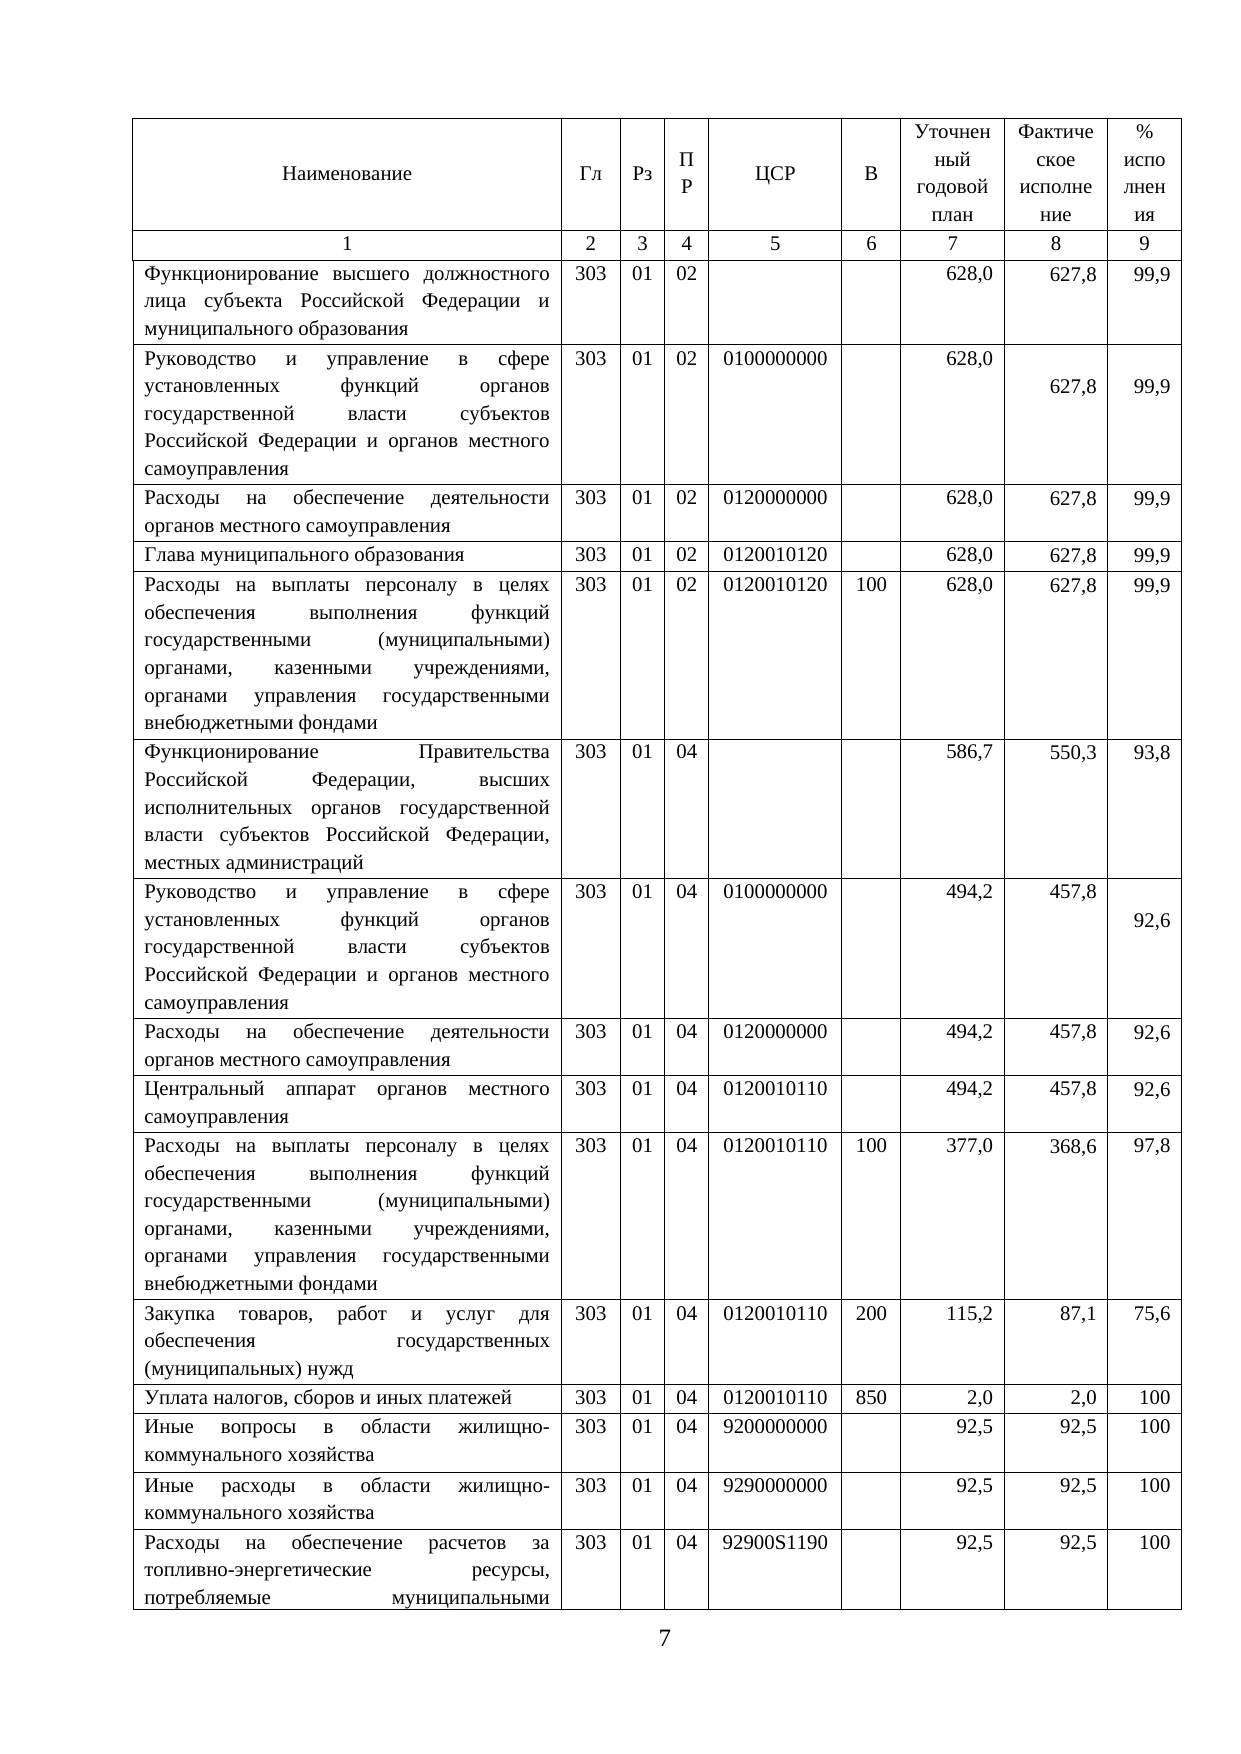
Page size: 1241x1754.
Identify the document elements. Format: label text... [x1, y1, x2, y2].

table_cell 01 [621, 485, 664, 541]
table_cell 99,9 [1108, 572, 1181, 738]
table_cell 2 [562, 231, 620, 260]
table_cell 9 [1108, 231, 1181, 260]
table_cell 100 [1108, 1414, 1181, 1472]
table_cell 100 [1108, 1530, 1181, 1609]
table_cell 303 [562, 1473, 620, 1528]
table_cell Расходы на обеспечение деятельности органов местного самоуправления [134, 1019, 561, 1075]
table_cell 303 [562, 1385, 620, 1413]
table_cell 7 [901, 231, 1004, 260]
table_cell 303 [562, 879, 620, 1018]
table_cell 4 [665, 231, 708, 260]
table_cell 303 [562, 1300, 620, 1384]
table_cell 0120010110 [709, 1385, 841, 1413]
table_cell 494,2 [901, 1076, 1004, 1132]
table_cell [842, 261, 900, 344]
table_cell 2,0 [1005, 1385, 1107, 1413]
table_cell 115,2 [901, 1300, 1004, 1384]
table_cell 01 [621, 1133, 664, 1299]
table_cell 02 [665, 261, 708, 344]
table_header Фактическое исполнение [1005, 119, 1107, 230]
table_cell 97,8 [1108, 1133, 1181, 1299]
table_cell 0120010110 [709, 1300, 841, 1384]
table_cell 92,6 [1108, 1076, 1181, 1132]
table_cell 303 [562, 1019, 620, 1075]
table_cell 303 [562, 1414, 620, 1472]
table_cell 01 [621, 261, 664, 344]
table_cell 92900S1190 [709, 1530, 841, 1609]
table_cell 628,0 [901, 345, 1004, 484]
table_cell [842, 1019, 900, 1075]
table_header Наименование [133, 119, 561, 230]
table_cell 850 [842, 1385, 900, 1413]
table_cell 3 [621, 231, 664, 260]
table_cell 6 [842, 231, 900, 260]
table_cell 628,0 [901, 572, 1004, 738]
table_cell 627,8 [1005, 542, 1107, 571]
table_cell 01 [621, 345, 664, 484]
table_cell 04 [665, 1385, 708, 1413]
table_cell 92,5 [1005, 1414, 1107, 1472]
table_cell 99,9 [1108, 261, 1181, 344]
table_cell [842, 740, 900, 878]
table_cell Иные расходы в области жилищно-коммунального хозяйства [134, 1473, 561, 1528]
table_header Гл [562, 119, 620, 230]
table_cell 04 [665, 1473, 708, 1528]
table_cell 01 [621, 542, 664, 571]
table_cell 2,0 [901, 1385, 1004, 1413]
table_cell 04 [665, 1019, 708, 1075]
table_cell 303 [562, 345, 620, 484]
table_cell 04 [665, 740, 708, 878]
table_cell [842, 1076, 900, 1132]
table_cell Расходы на выплаты персоналу в целях обеспечения выполнения функций государственными (муниципальными) органами, казенными учреждениями, органами управления государственными внебюджетными фондами [134, 1133, 561, 1299]
table_cell 0100000000 [709, 345, 841, 484]
table_cell 9290000000 [709, 1473, 841, 1528]
table_cell 303 [562, 1076, 620, 1132]
table_cell 100 [842, 572, 900, 738]
table_cell 02 [665, 542, 708, 571]
table_cell Расходы на выплаты персоналу в целях обеспечения выполнения функций государственными (муниципальными) органами, казенными учреждениями, органами управления государственными внебюджетными фондами [134, 572, 561, 738]
table_cell 01 [621, 1473, 664, 1528]
table_header Уточненный годовой план [901, 119, 1004, 230]
table_cell [709, 261, 841, 344]
table_cell 75,6 [1108, 1300, 1181, 1384]
table_cell 04 [665, 1414, 708, 1472]
table_cell 200 [842, 1300, 900, 1384]
table_cell 303 [562, 572, 620, 738]
table_cell 04 [665, 1133, 708, 1299]
table_cell 377,0 [901, 1133, 1004, 1299]
table_cell 303 [562, 1530, 620, 1609]
table_cell 01 [621, 572, 664, 738]
table_cell 627,8 [1005, 572, 1107, 738]
table_cell 5 [709, 231, 841, 260]
table_cell 100 [1108, 1385, 1181, 1413]
table_cell 99,9 [1108, 485, 1181, 541]
table_cell Закупка товаров, работ и услуг для обеспечения государственных (муниципальных) нужд [134, 1300, 561, 1384]
table_cell 04 [665, 1300, 708, 1384]
table_cell 02 [665, 485, 708, 541]
table_cell 0120000000 [709, 485, 841, 541]
table_cell [842, 879, 900, 1018]
table_cell Функционирование Правительства Российской Федерации, высших исполнительных органов государственной власти субъектов Российской Федерации, местных администраций [134, 740, 561, 878]
table_cell 01 [621, 879, 664, 1018]
table_cell 92,5 [901, 1530, 1004, 1609]
table_cell [842, 485, 900, 541]
table_cell 586,7 [901, 740, 1004, 878]
table_cell [842, 1473, 900, 1528]
table_cell 303 [562, 740, 620, 878]
table_cell 02 [665, 345, 708, 484]
table_cell 0100000000 [709, 879, 841, 1018]
table_cell [842, 1414, 900, 1472]
table_cell 01 [621, 740, 664, 878]
table_cell 457,8 [1005, 1019, 1107, 1075]
table_cell 0120010110 [709, 1133, 841, 1299]
table_cell 01 [621, 1300, 664, 1384]
table_cell 0120010120 [709, 572, 841, 738]
table_cell Центральный аппарат органов местного самоуправления [134, 1076, 561, 1132]
table_cell Руководство и управление в сфере установленных функций органов государственной власти субъектов Российской Федерации и органов местного самоуправления [134, 345, 561, 484]
table_cell [709, 740, 841, 878]
table_cell 92,5 [1005, 1530, 1107, 1609]
table_cell 92,6 [1108, 879, 1181, 1018]
table_cell 628,0 [901, 261, 1004, 344]
table_cell 0120000000 [709, 1019, 841, 1075]
table_cell 0120010110 [709, 1076, 841, 1132]
table_cell 92,6 [1108, 1019, 1181, 1075]
table_cell 8 [1005, 231, 1107, 260]
table_cell Расходы на обеспечение деятельности органов местного самоуправления [134, 485, 561, 541]
table_cell 627,8 [1005, 261, 1107, 344]
table_cell 457,8 [1005, 1076, 1107, 1132]
table_cell 494,2 [901, 879, 1004, 1018]
table_cell 04 [665, 879, 708, 1018]
table_header ПР [665, 119, 708, 230]
table_cell 368,6 [1005, 1133, 1107, 1299]
table_cell 04 [665, 1530, 708, 1609]
table_cell 303 [562, 261, 620, 344]
table_header В [842, 119, 900, 230]
table_cell [842, 542, 900, 571]
table_cell 303 [562, 485, 620, 541]
table_cell 01 [621, 1414, 664, 1472]
table_cell 01 [621, 1385, 664, 1413]
table_cell Иные вопросы в области жилищно-коммунального хозяйства [134, 1414, 561, 1472]
table_cell 628,0 [901, 542, 1004, 571]
table_cell 01 [621, 1530, 664, 1609]
table_cell 303 [562, 1133, 620, 1299]
table_cell 92,5 [1005, 1473, 1107, 1528]
table_cell Уплата налогов, сборов и иных платежей [134, 1385, 561, 1413]
table_cell [842, 1530, 900, 1609]
table_cell Функционирование высшего должностного лица субъекта Российской Федерации и муниципального образования [134, 261, 561, 344]
table_cell 100 [842, 1133, 900, 1299]
table_cell 01 [621, 1076, 664, 1132]
table_cell 87,1 [1005, 1300, 1107, 1384]
table_cell 550,3 [1005, 740, 1107, 878]
table_cell 303 [562, 542, 620, 571]
table_cell Руководство и управление в сфере установленных функций органов государственной власти субъектов Российской Федерации и органов местного самоуправления [134, 879, 561, 1018]
table_header % исполнения [1108, 119, 1181, 230]
table_cell [842, 345, 900, 484]
table_cell 99,9 [1108, 542, 1181, 571]
table_cell 1 [133, 231, 561, 260]
table_cell 01 [621, 1019, 664, 1075]
table_cell 92,5 [901, 1414, 1004, 1472]
table_cell 627,8 [1005, 345, 1107, 484]
table_header ЦСР [709, 119, 841, 230]
table_cell 0120010120 [709, 542, 841, 571]
table_cell 93,8 [1108, 740, 1181, 878]
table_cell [134, 1530, 561, 1609]
table_cell 627,8 [1005, 485, 1107, 541]
table_header Рз [621, 119, 664, 230]
table_cell 628,0 [901, 485, 1004, 541]
table_cell 9200000000 [709, 1414, 841, 1472]
table_cell Глава муниципального образования [134, 542, 561, 571]
table_cell 457,8 [1005, 879, 1107, 1018]
table_cell 99,9 [1108, 345, 1181, 484]
table_cell 494,2 [901, 1019, 1004, 1075]
table_cell 92,5 [901, 1473, 1004, 1528]
table_cell 100 [1108, 1473, 1181, 1528]
table_cell 04 [665, 1076, 708, 1132]
table_cell 02 [665, 572, 708, 738]
